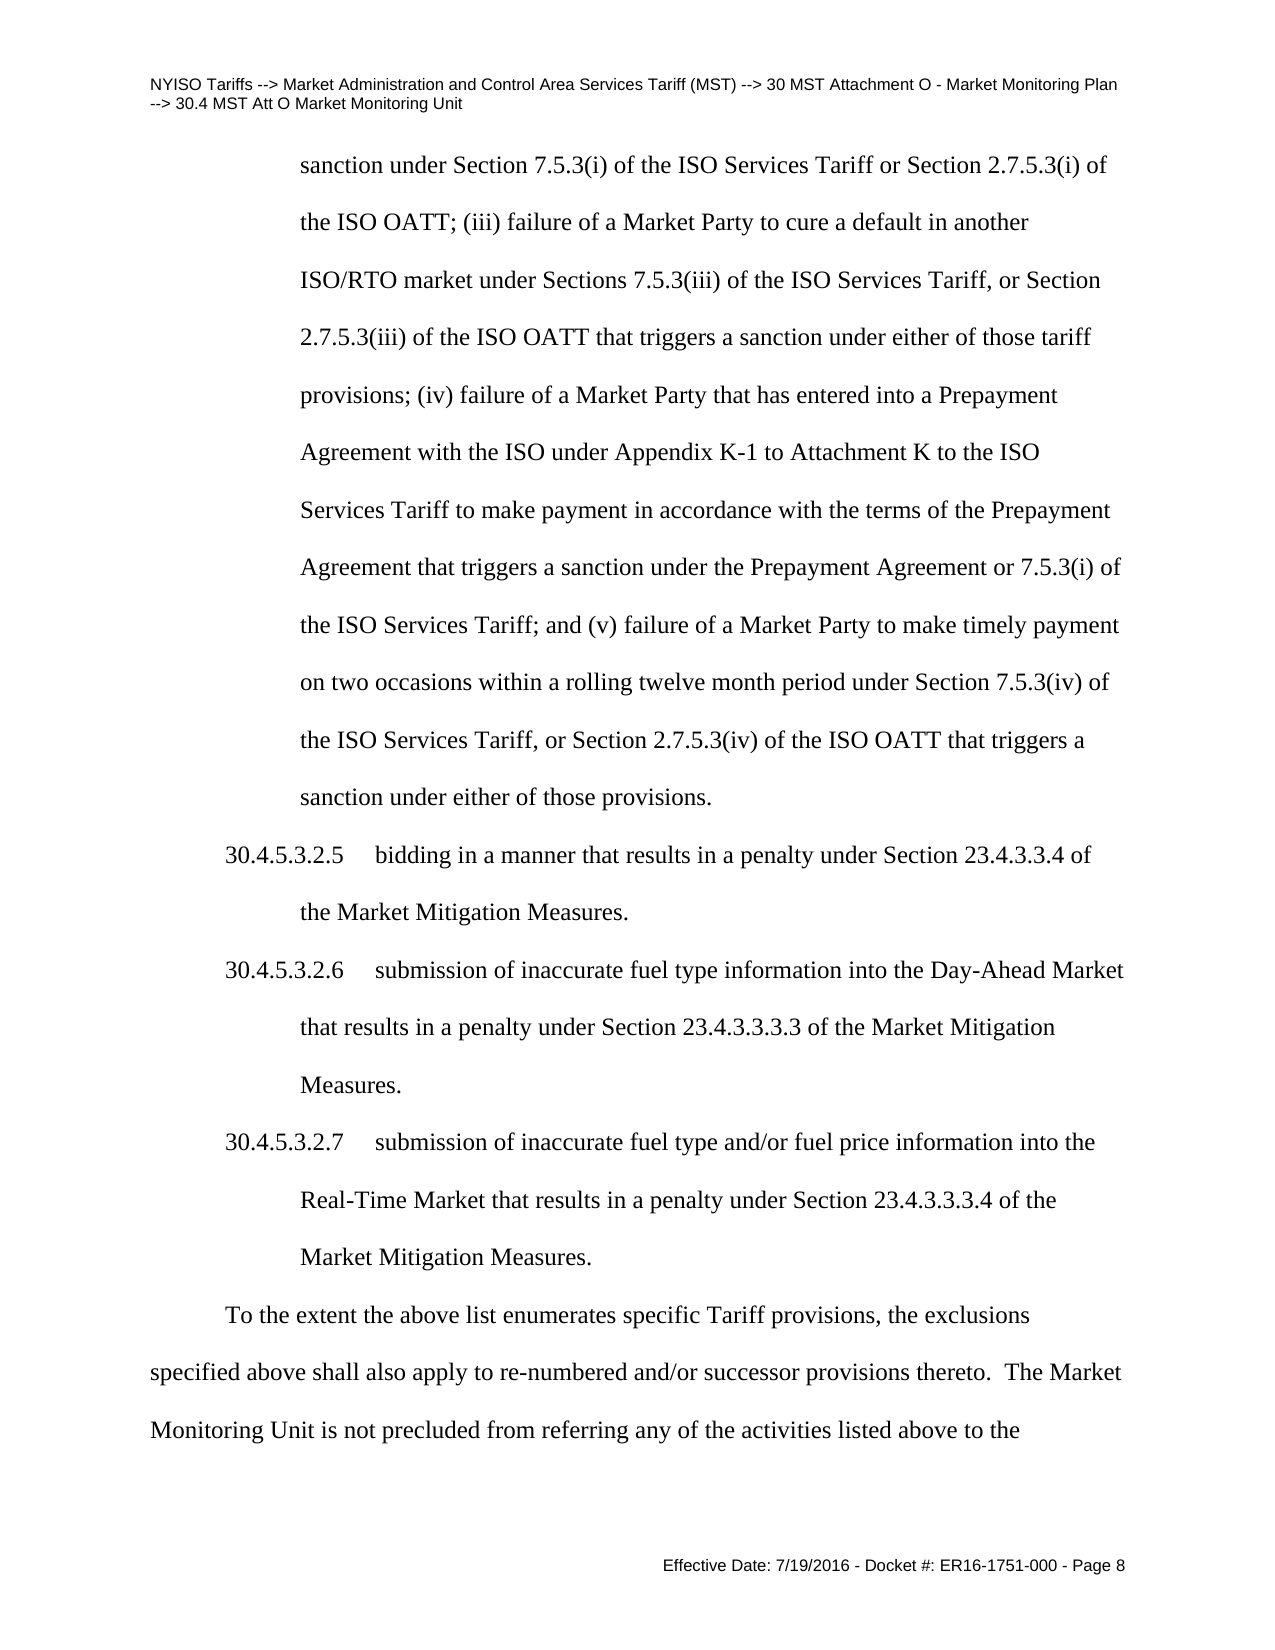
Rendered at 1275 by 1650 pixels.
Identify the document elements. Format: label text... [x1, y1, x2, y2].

text 30.4.5.3.2.5 bidding in a manner that results in a penalty under Section 23.4.3.3.4 of the Market Mitigation Measures. [225, 840, 1125, 926]
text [150, 1300, 1125, 1444]
text 30.4.5.3.2.7 submission of inaccurate fuel type and/or fuel price information into the Real-Time Market that results in a penalty under Section 23.4.3.3.3.4 of the Market Mitigation Measures. [225, 1127, 1125, 1271]
text 30.4.5.3.2.6 submission of inaccurate fuel type information into the Day-Ahead Market that results in a penalty under Section 23.4.3.3.3.3 of the Market Mitigation Measures. [225, 955, 1125, 1099]
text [225, 150, 1125, 811]
